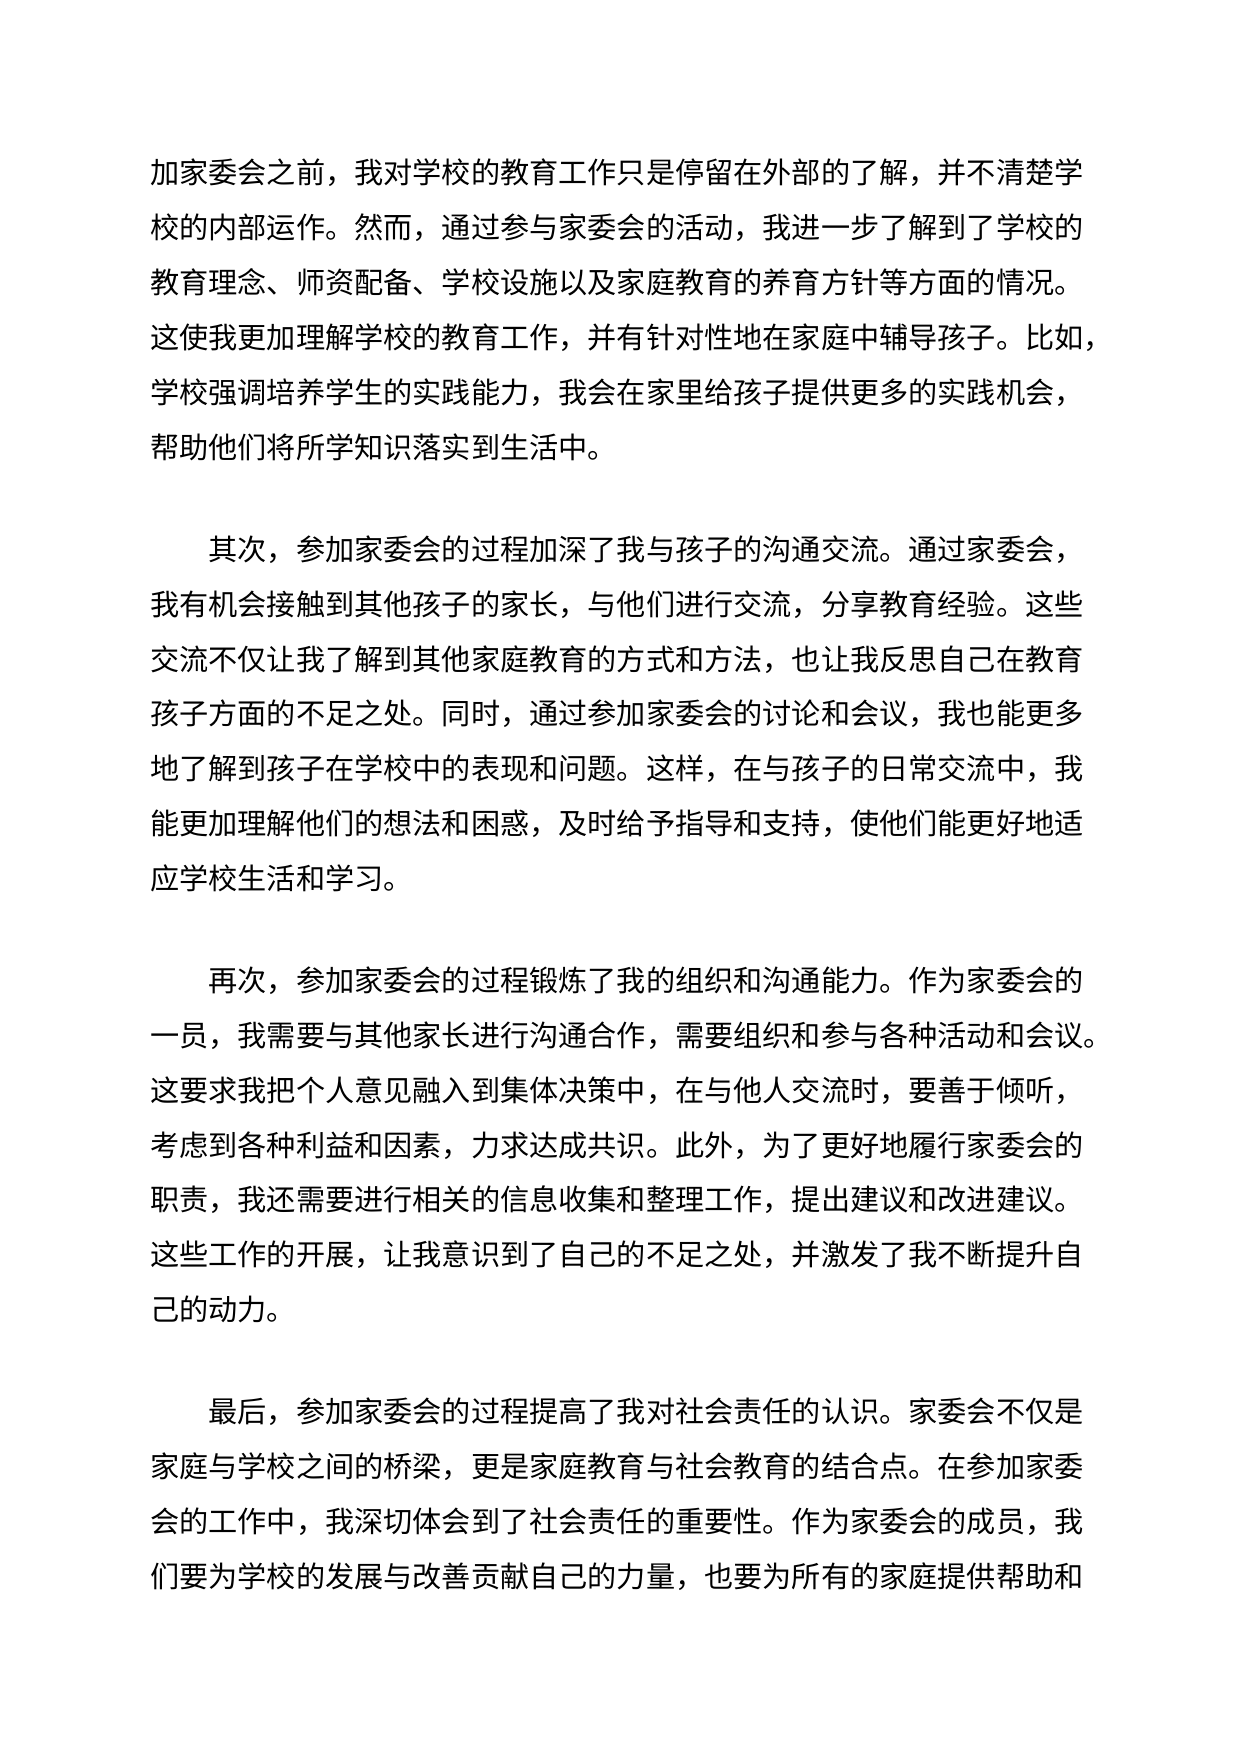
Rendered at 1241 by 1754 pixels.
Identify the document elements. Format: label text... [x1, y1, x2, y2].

text 其次，参加家委会的过程加深了我与孩子的沟通交流。通过家委会，我有机会接触到其他孩子的家长，与他们进行交流，分享教育经验。这些交流不仅让我了解到其他家庭教育的方式和方法，也让我反思自己在教育孩子方面的不足之处。同时，通过参加家委会的讨论和会议，我也能更多地了解到孩子在学校中的表现和问题。这样，在与孩子的日常交流中，我能更加理解他们的想法和困惑，及时给予指导和支持，使他们能更好地适应学校生活和学习。 [150, 526, 1090, 898]
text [150, 1388, 1090, 1596]
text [150, 150, 1090, 467]
text 再次，参加家委会的过程锻炼了我的组织和沟通能力。作为家委会的一员，我需要与其他家长进行沟通合作，需要组织和参与各种活动和会议。这要求我把个人意见融入到集体决策中，在与他人交流时，要善于倾听，考虑到各种利益和因素，力求达成共识。此外，为了更好地履行家委会的职责，我还需要进行相关的信息收集和整理工作，提出建议和改进建议。这些工作的开展，让我意识到了自己的不足之处，并激发了我不断提升自己的动力。 [150, 957, 1090, 1329]
